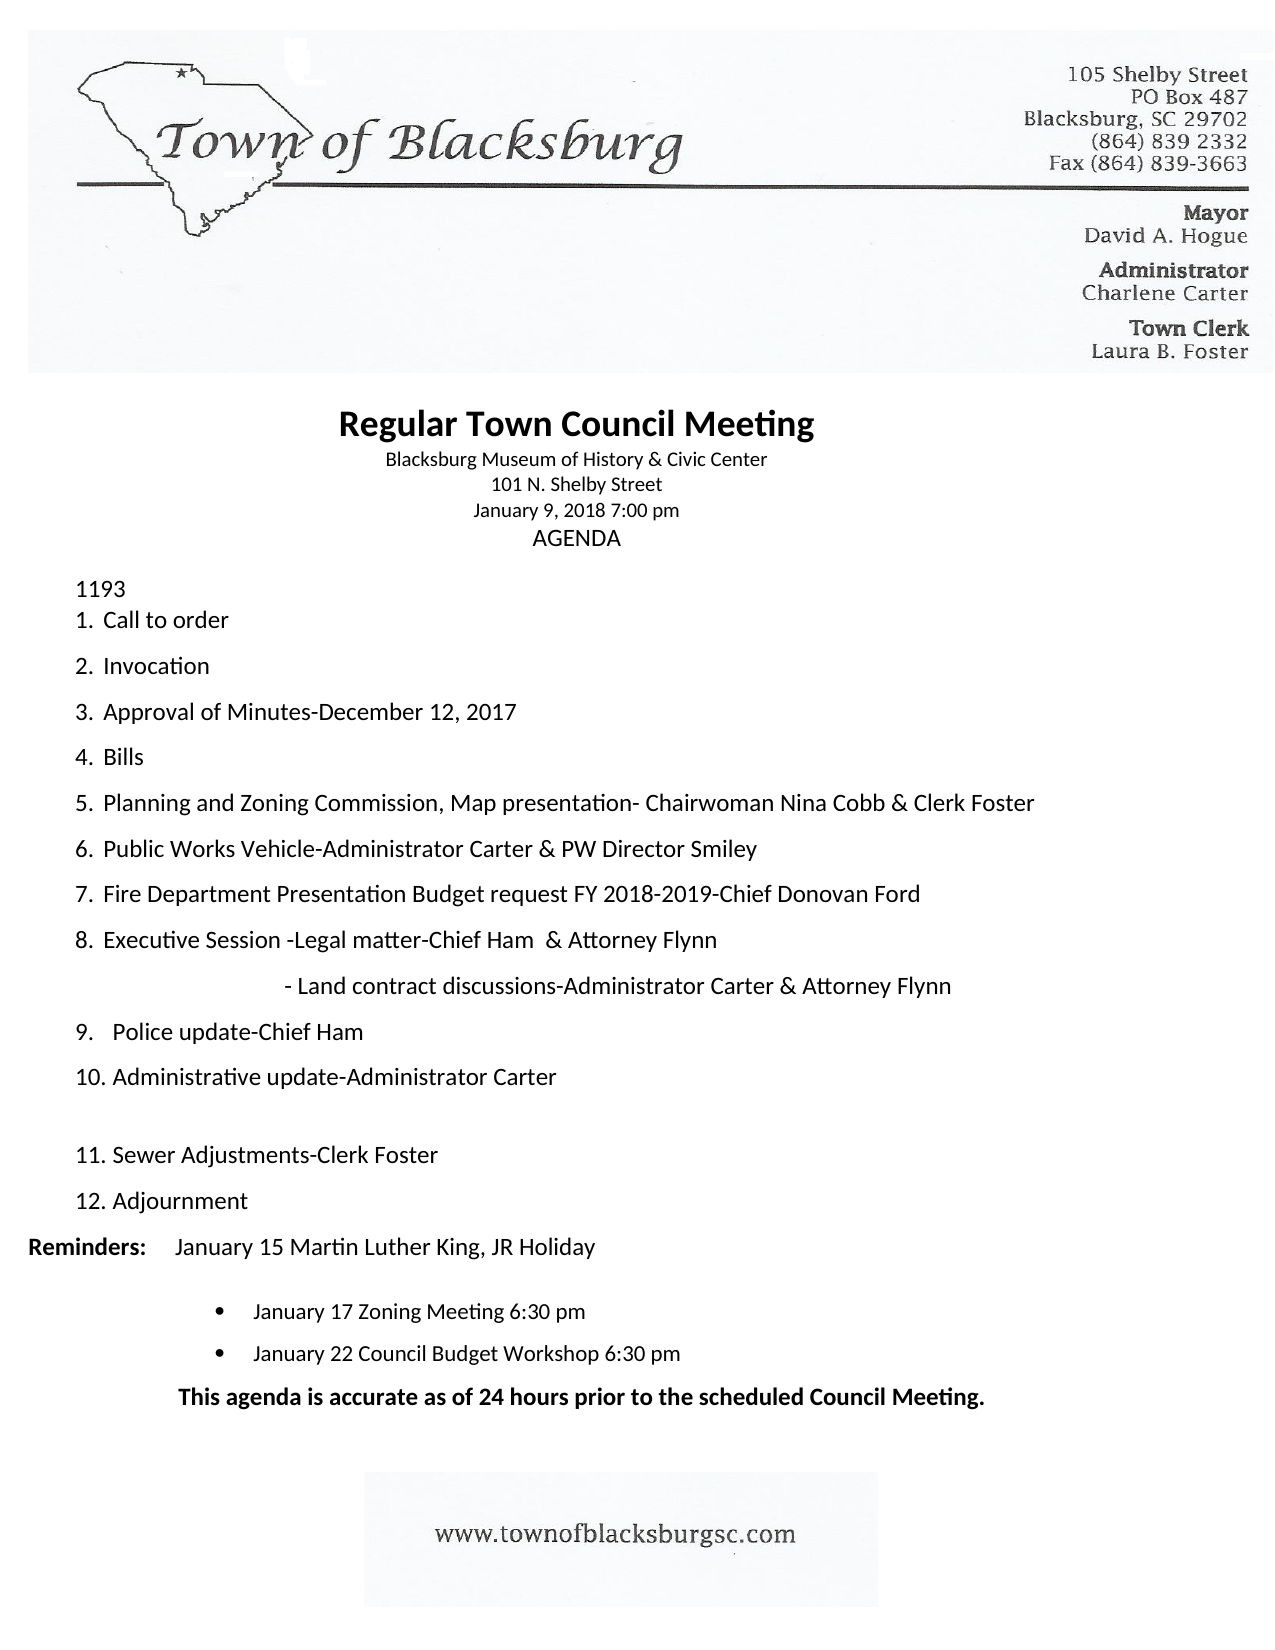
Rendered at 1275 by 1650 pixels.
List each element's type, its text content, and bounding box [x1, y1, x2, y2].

list Sewer Adjustments-Clerk Foster [75, 1139, 1125, 1170]
text AGENDA [28, 522, 1125, 553]
list Administrative update-Administrator Carter [75, 1061, 1125, 1092]
list January 22 Council Budget Workshop 6:30 pm [216, 1339, 1125, 1367]
list January 17 Zoning Meeting 6:30 pm [216, 1297, 1125, 1325]
list Bills [75, 741, 1125, 772]
list Police update-Chief Ham [75, 1016, 1125, 1046]
list This agenda is accurate as of 24 hours prior to the scheduled Council Meeting. [178, 1381, 1125, 1412]
text Reminders: January 15 Martin Luther King, JR Holiday [28, 1231, 1125, 1261]
list Call to order [75, 604, 1125, 635]
text 1193 [75, 574, 1125, 604]
picture [364, 1472, 879, 1607]
list Invocation [75, 650, 1125, 680]
list Public Works Vehicle-Administrator Carter & PW Director Smiley [75, 833, 1125, 863]
text Blacksburg Museum of History & Civic Center [28, 446, 1125, 471]
list - Land contract discussions-Administrator Carter & Attorney Flynn [75, 970, 1125, 1001]
picture [28, 30, 1274, 373]
text 101 N. Shelby Street [28, 471, 1125, 497]
list Fire Department Presentation Budget request FY 2018-2019-Chief Donovan Ford [75, 878, 1125, 909]
text January 9, 2018 7:00 pm [28, 497, 1125, 522]
list Executive Session -Legal matter-Chief Ham & Attorney Flynn [75, 924, 1125, 955]
list Planning and Zoning Commission, Map presentation- Chairwoman Nina Cobb & Clerk Foster [75, 787, 1125, 818]
list Adjournment [75, 1185, 1125, 1216]
list Approval of Minutes-December 12, 2017 [75, 696, 1125, 726]
text Regular Town Council Meeting [28, 400, 1125, 446]
